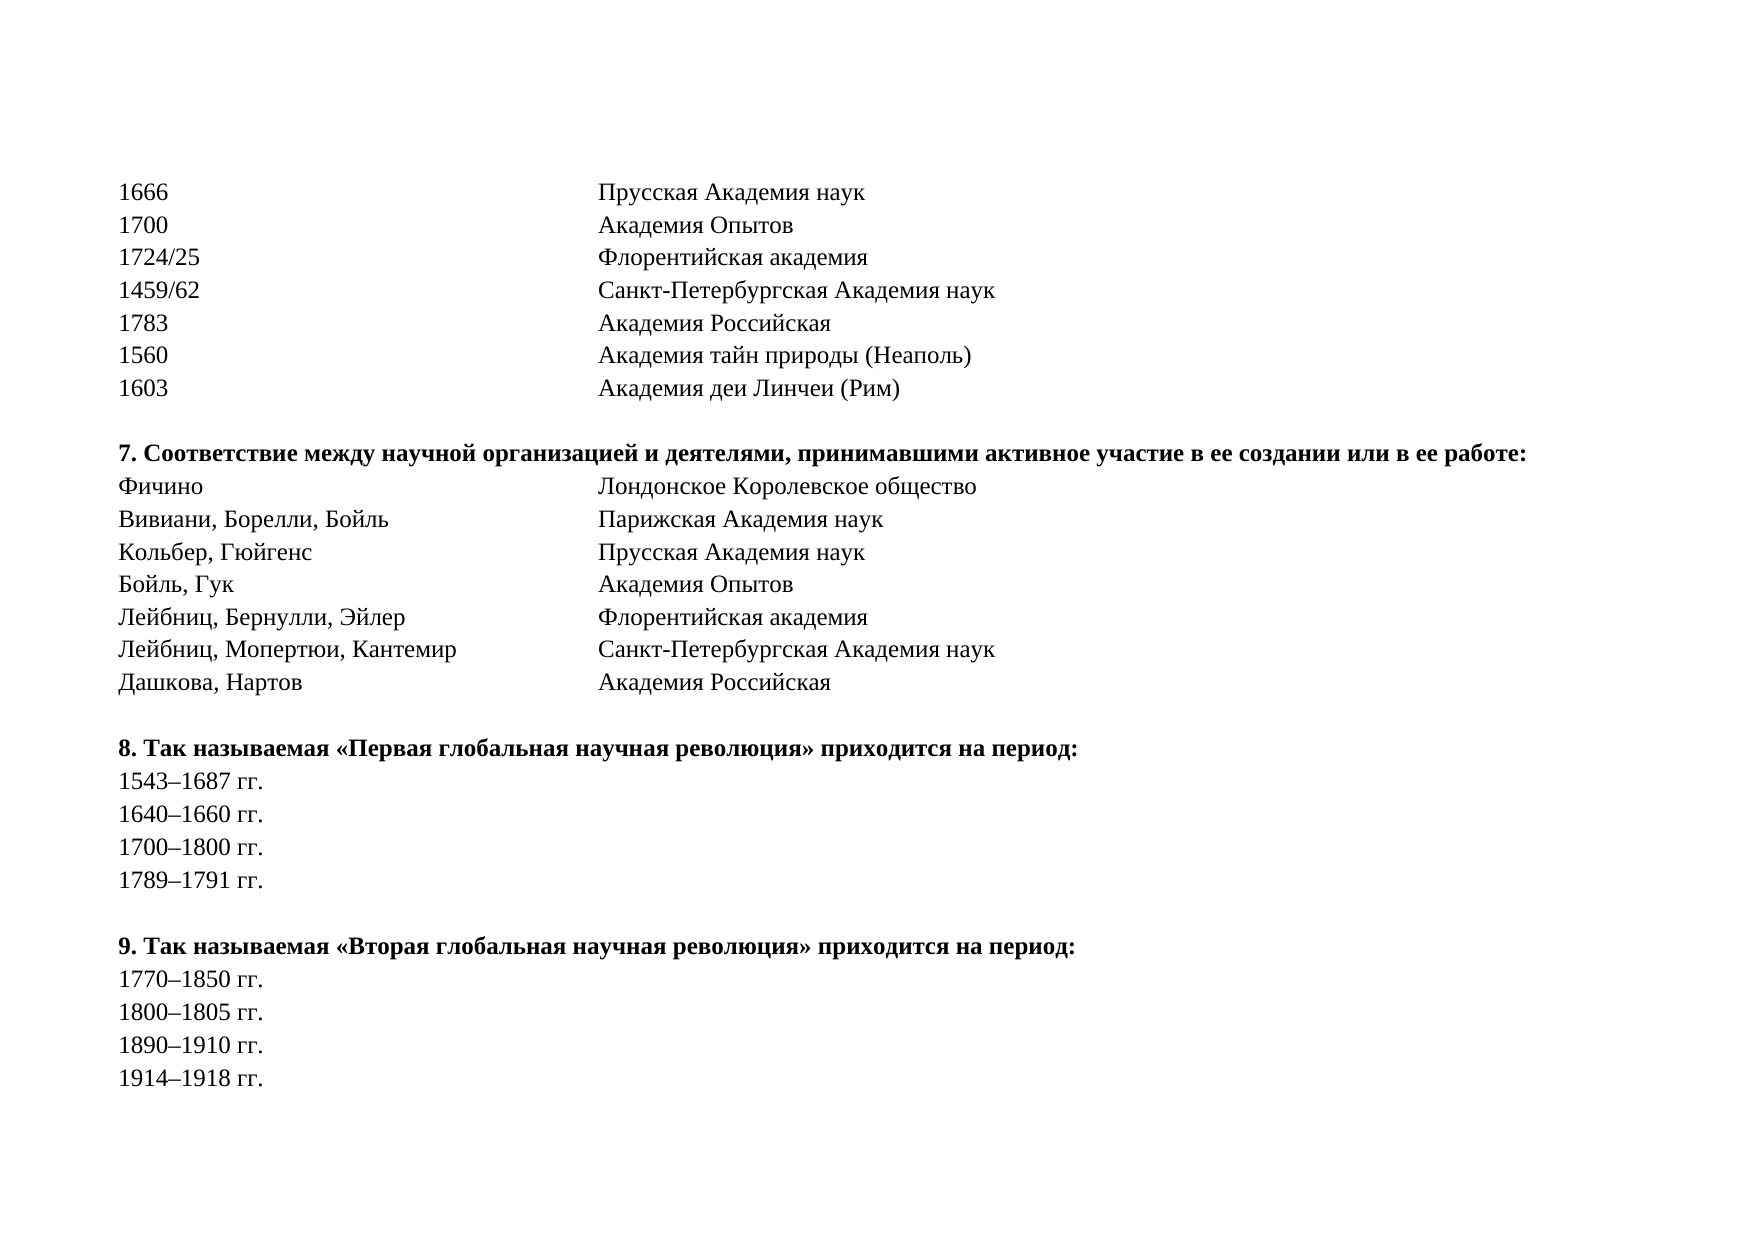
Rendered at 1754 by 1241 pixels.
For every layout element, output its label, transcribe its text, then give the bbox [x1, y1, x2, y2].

text 7. Соответствие между научной организацией и деятелями, принимавшими активное участие в ее создании или в ее работе: [118, 438, 1636, 467]
table_cell Академия тайн природы (Неаполь) [591, 340, 1070, 373]
table_cell Санкт-Петербургская Академия наук [591, 635, 1070, 667]
text 1800–1805 гг. [118, 997, 1636, 1026]
table_cell Флорентийская академия [591, 243, 1070, 275]
text 1890–1910 гг. [118, 1030, 1636, 1059]
text 1914–1918 гг. [118, 1063, 1636, 1092]
table_cell Лейбниц, Бернулли, Эйлер [111, 602, 591, 634]
table_cell Флорентийская академия [591, 602, 1070, 634]
table_cell Дашкова, Нартов [111, 667, 591, 700]
table_cell 1459/62 [111, 275, 591, 308]
table_cell Академия Опытов [591, 569, 1070, 602]
table_cell Академия Опытов [591, 210, 1070, 242]
text 9. Так называемая «Вторая глобальная научная революция» приходится на период: [118, 931, 1636, 959]
text 1640–1660 гг. [118, 799, 1636, 827]
table_header Лондонское Королевское общество [591, 471, 1070, 504]
table_cell 1560 [111, 340, 591, 373]
text 1700–1800 гг. [118, 832, 1636, 861]
text 1770–1850 гг. [118, 964, 1636, 993]
table_cell 1666 [111, 177, 591, 210]
table_header Фичино [111, 471, 591, 504]
table_cell 1700 [111, 210, 591, 242]
text 8. Так называемая «Первая глобальная научная революция» приходится на период: [118, 733, 1636, 761]
table_cell Кольбер, Гюйгенс [111, 537, 591, 569]
text 1789–1791 гг. [118, 865, 1636, 893]
table_cell Академия деи Линчеи (Рим) [591, 373, 1070, 405]
table_cell Академия Российская [591, 308, 1070, 340]
table_cell Прусская Академия наук [591, 177, 1070, 210]
text 1543–1687 гг. [118, 766, 1636, 794]
table_cell Бойль, Гук [111, 569, 591, 602]
table_cell 1603 [111, 373, 591, 405]
table_cell 1783 [111, 308, 591, 340]
table_cell Парижская Академия наук [591, 504, 1070, 537]
table_cell Санкт-Петербургская Академия наук [591, 275, 1070, 308]
table_cell Лейбниц, Мопертюи, Кантемир [111, 635, 591, 667]
table_cell Академия Российская [591, 667, 1070, 700]
table_cell 1724/25 [111, 243, 591, 275]
table_cell Вивиани, Борелли, Бойль [111, 504, 591, 537]
table_cell Прусская Академия наук [591, 537, 1070, 569]
